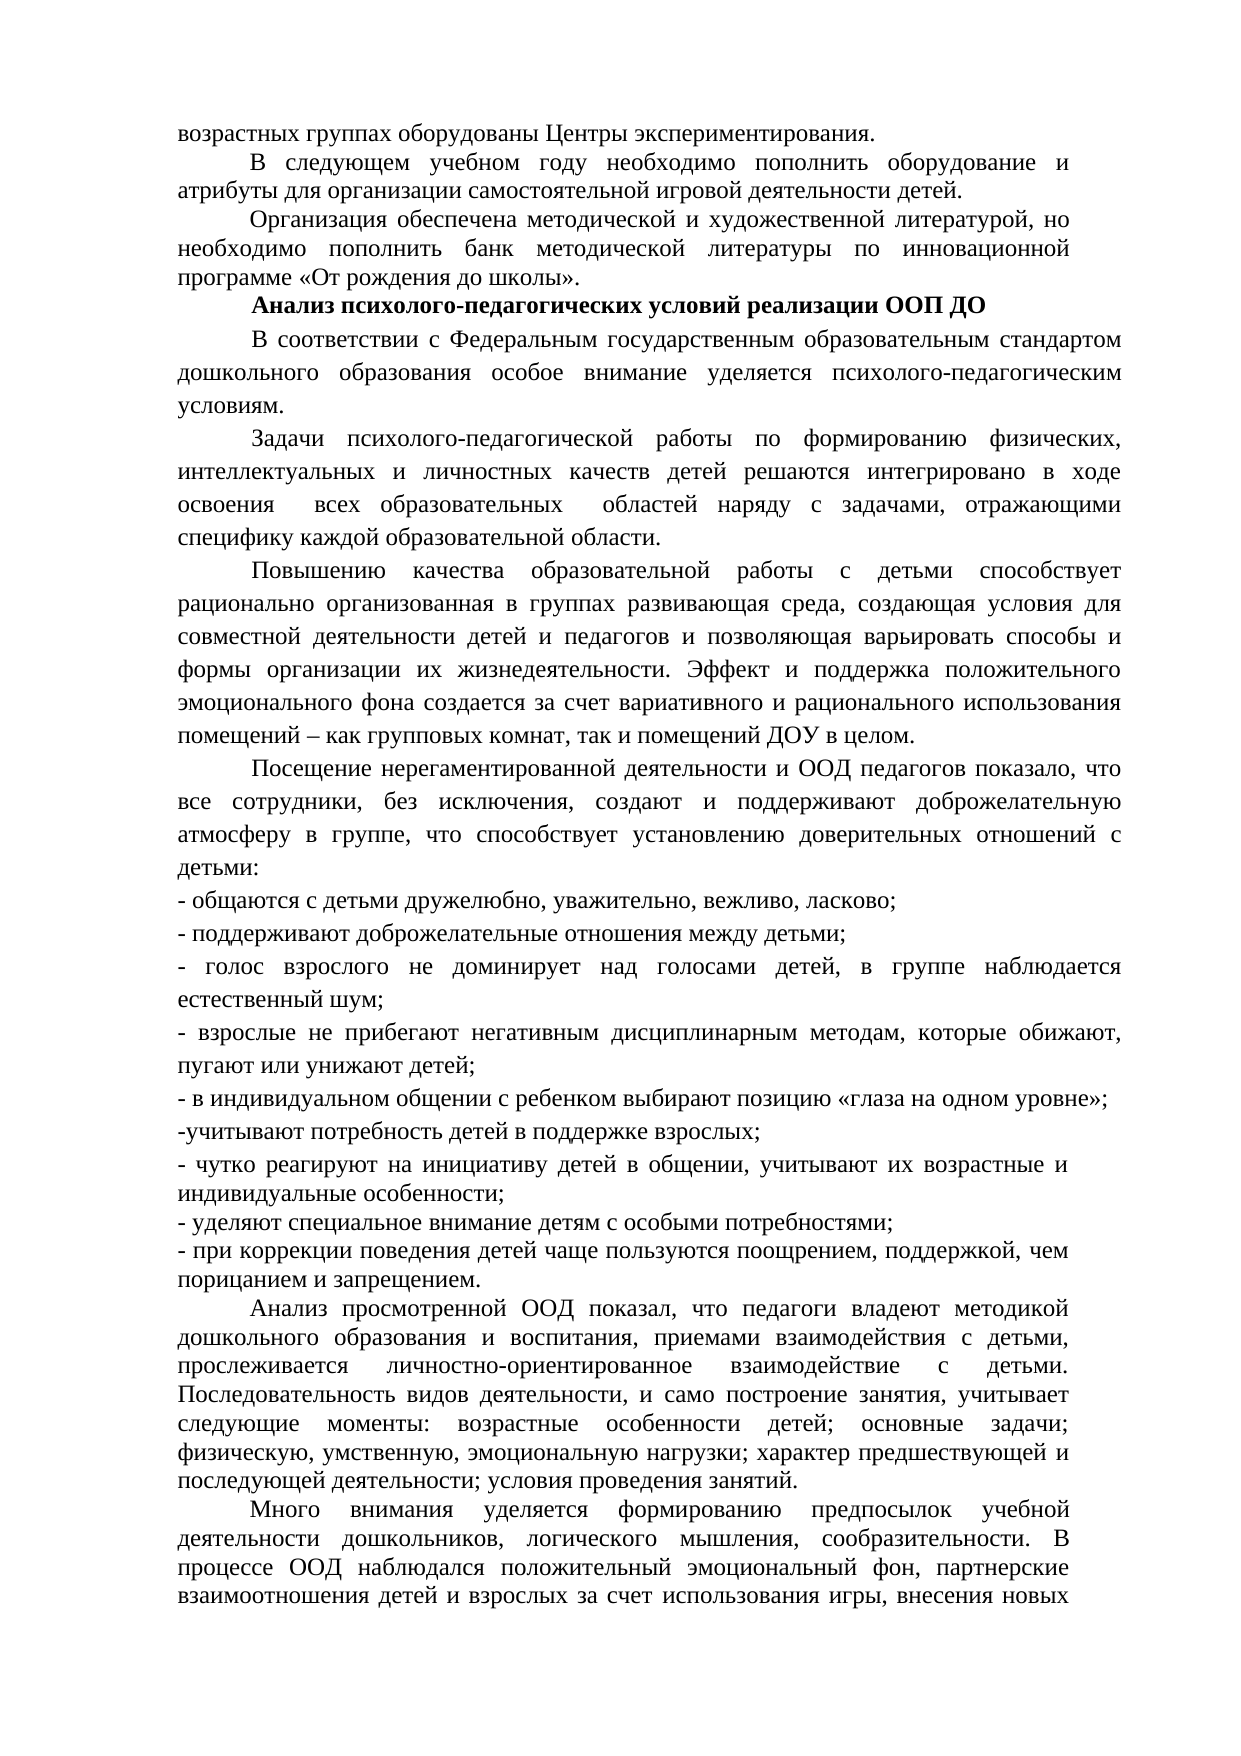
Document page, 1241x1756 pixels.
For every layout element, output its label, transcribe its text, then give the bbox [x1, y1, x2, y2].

text - в индивидуальном общении с ребенком выбирают позицию «глаза на одном уровне»; [177, 1083, 1122, 1112]
text - поддерживают доброжелательные отношения между детьми; [177, 918, 1122, 947]
text Анализ психолого-педагогических условий реализации ООП ДО [177, 291, 1122, 319]
text - общаются с детьми дружелюбно, уважительно, вежливо, ласково; [177, 885, 1122, 914]
text Задачи психолого-педагогической работы по формированию физических, интеллектуальных и личностных качеств детей решаются интегрировано в ходе освоения всех образовательных областей наряду с задачами, отражающими специфику каждой образовательной области. [177, 423, 1122, 551]
text Посещение нерегаментированной деятельности и ООД педагогов показало, что все сотрудники, без исключения, создают и поддерживают доброжелательную атмосферу в группе, что способствует установлению доверительных отношений с детьми: [177, 753, 1122, 881]
text Анализ просмотренной ООД показал, что педагоги владеют методикой дошкольного образования и воспитания, приемами взаимодействия с детьми, прослеживается личностно-ориентированное взаимодействие с детьми. Последовательность видов деятельности, и само построение занятия, учитывает следующие моменты: возрастные особенности детей; основные задачи; физическую, умственную, эмоциональную нагрузки; характер предшествующей и последующей деятельности; условия проведения занятий. [177, 1293, 1069, 1494]
text - чутко реагируют на инициативу детей в общении, учитывают их возрастные и индивидуальные особенности; [177, 1149, 1069, 1207]
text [177, 1494, 1070, 1609]
text - при коррекции поведения детей чаще пользуются поощрением, поддержкой, чем порицанием и запрещением. [177, 1236, 1069, 1293]
text -учитывают потребность детей в поддержке взрослых; [177, 1116, 1122, 1145]
text В соответствии с Федеральным государственным образовательным стандартом дошкольного образования особое внимание уделяется психолого-педагогическим условиям. [177, 324, 1122, 418]
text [177, 118, 1070, 147]
text - голос взрослого не доминирует над голосами детей, в группе наблюдается естественный шум; [177, 951, 1122, 1013]
text Повышению качества образовательной работы с детьми способствует рационально организованная в группах развивающая среда, создающая условия для совместной деятельности детей и педагогов и позволяющая варьировать способы и формы организации их жизнедеятельности. Эффект и поддержка положительного эмоционального фона создается за счет вариативного и рационального использования помещений – как групповых комнат, так и помещений ДОУ в целом. [177, 555, 1122, 749]
text В следующем учебном году необходимо пополнить оборудование и атрибуты для организации самостоятельной игровой деятельности детей. [177, 147, 1069, 204]
text - взрослые не прибегают негативным дисциплинарным методам, которые обижают, пугают или унижают детей; [177, 1017, 1122, 1079]
text - уделяют специальное внимание детям с особыми потребностями; [177, 1207, 1122, 1235]
text Организация обеспечена методической и художественной литературой, но необходимо пополнить банк методической литературы по инновационной программе «От рождения до школы». [177, 204, 1070, 291]
